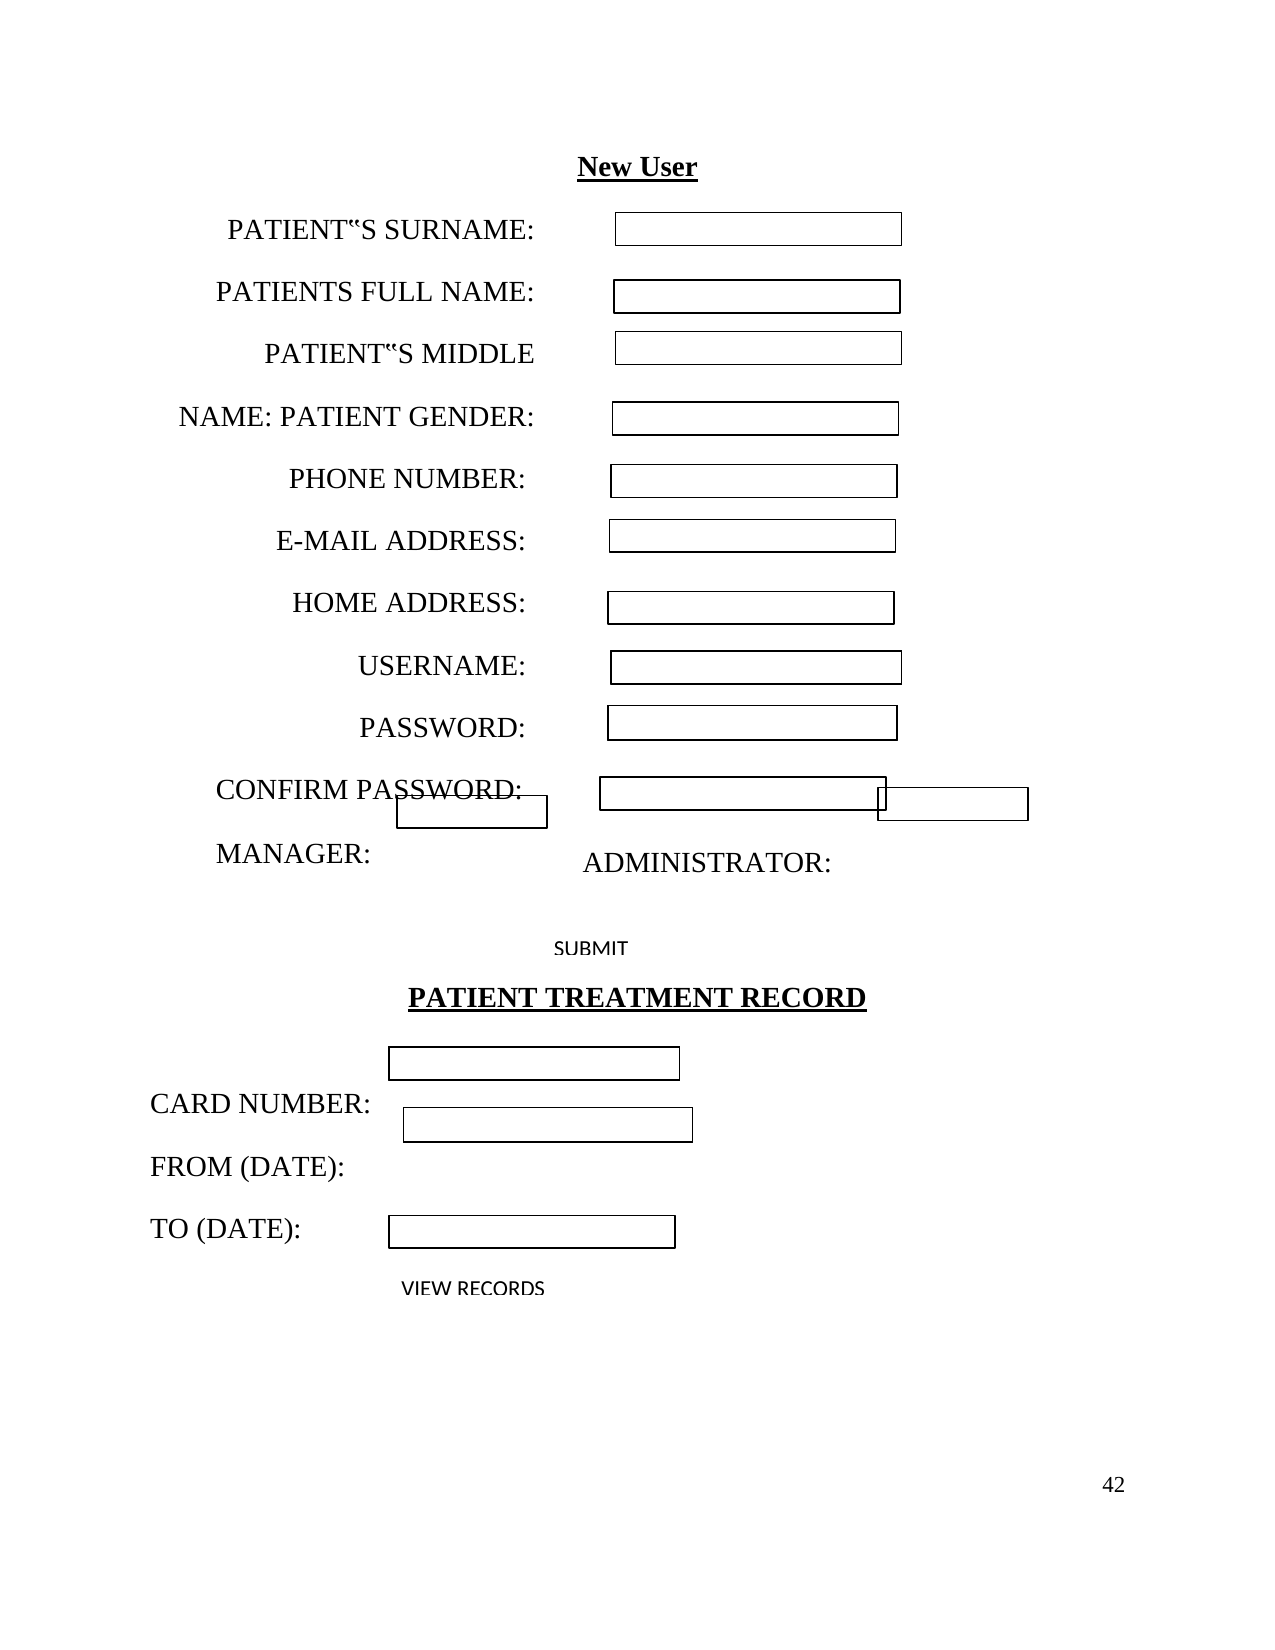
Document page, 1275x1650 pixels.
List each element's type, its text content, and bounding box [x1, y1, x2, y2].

text CONFIRM PASSWORD: [216, 772, 534, 806]
text New User [577, 149, 1227, 183]
text MANAGER: [216, 836, 375, 869]
text ADMINISTRATOR: [582, 845, 1227, 878]
text PHONE NUMBER: E-MAIL ADDRESS: HOME ADDRESS: USERNAME: PASSWORD: [274, 461, 526, 744]
text CARD NUMBER: FROM (DATE): TO (DATE): [150, 1086, 373, 1244]
text PATIENT TREATMENT RECORD [408, 980, 1227, 1013]
text PATIENT‟S SURNAME: PATIENTS FULL NAME: PATIENT‟S MIDDLE NAME: PATIENT GENDER: [164, 212, 534, 432]
